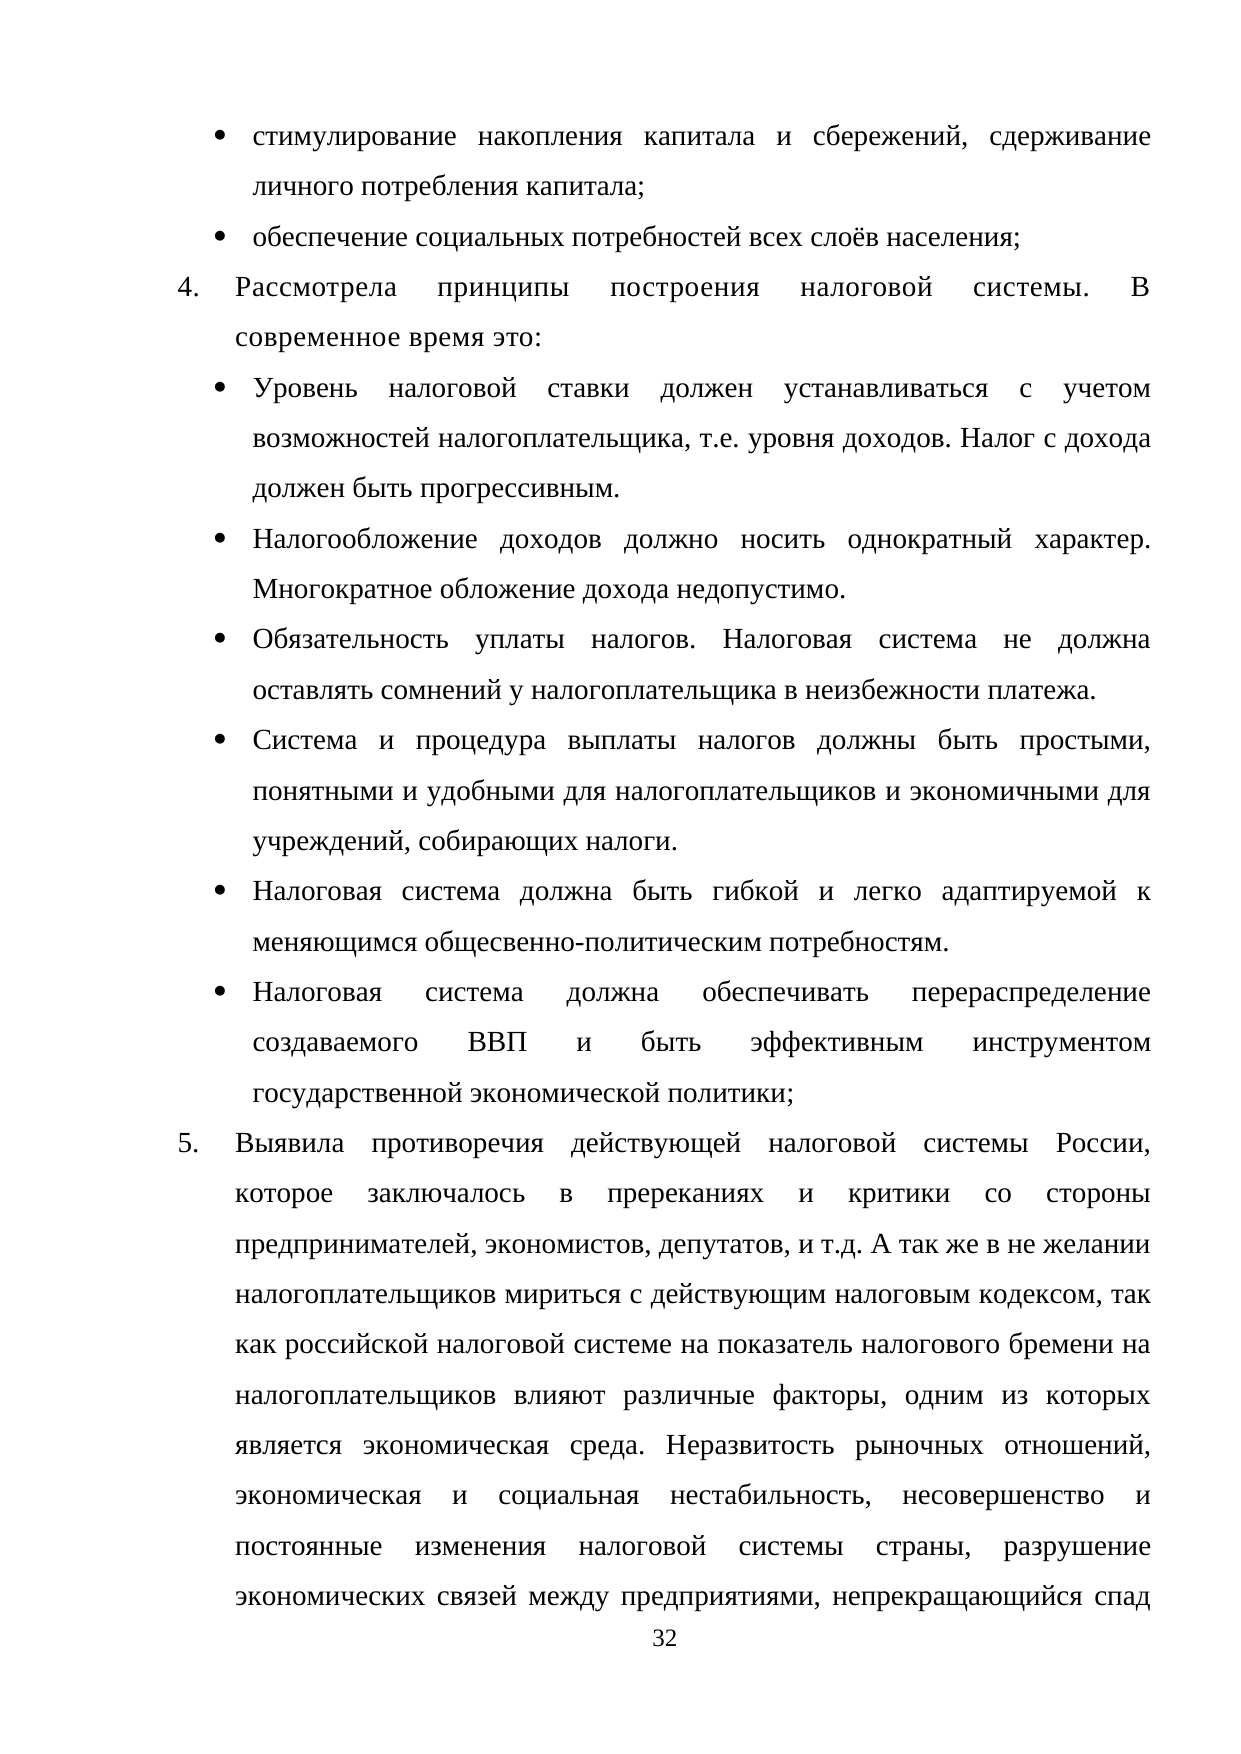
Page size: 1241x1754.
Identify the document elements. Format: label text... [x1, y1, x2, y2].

list обеспечение социальных потребностей всех слоёв населения; [215, 219, 1152, 252]
list Рассмотрела принципы построения налоговой системы. В современное время это: [177, 269, 1152, 353]
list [177, 1125, 1152, 1612]
list Налоговая система должна быть гибкой и легко адаптируемой к меняющимся общесвенно-политическим потребностям. [215, 873, 1152, 957]
list Налогообложение доходов должно носить однократный характер. Многократное обложение дохода недопустимо. [215, 521, 1152, 605]
list Система и процедура выплаты налогов должны быть простыми, понятными и удобными для налогоплательщиков и экономичными для учреждений, собирающих налоги. [215, 722, 1152, 857]
list Обязательность уплаты налогов. Налоговая система не должна оставлять сомнений у налогоплательщика в неизбежности платежа. [215, 622, 1152, 706]
list Налоговая система должна обеспечивать перераспределение создаваемого ВВП и быть эффективным инструментом государственной экономической политики; [215, 974, 1152, 1108]
list Уровень налоговой ставки должен устанавливаться с учетом возможностей налогоплательщика, т.е. уровня доходов. Налог с дохода должен быть прогрессивным. [215, 370, 1152, 504]
list стимулирование накопления капитала и сбережений, сдерживание личного потребления капитала; [215, 118, 1152, 202]
